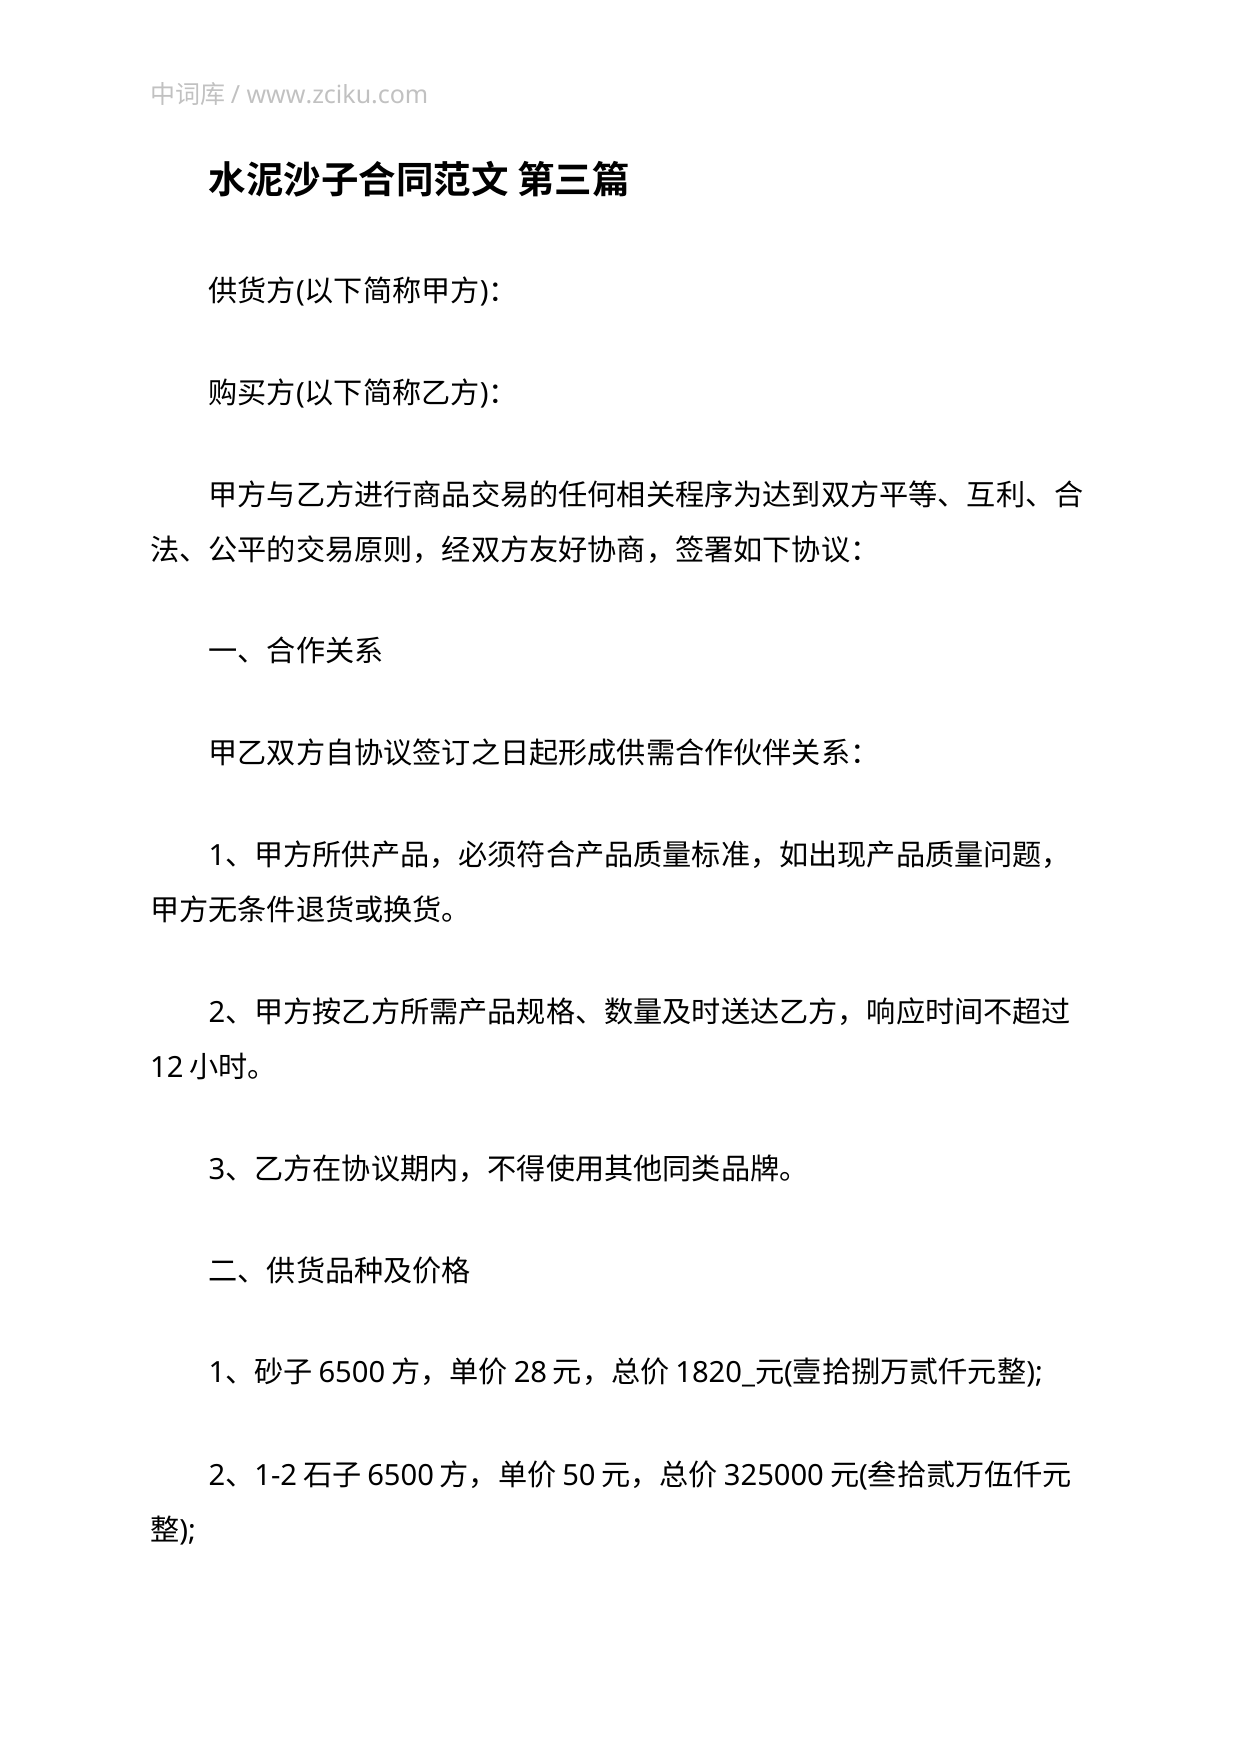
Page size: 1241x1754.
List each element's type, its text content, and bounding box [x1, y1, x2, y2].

text 2、甲方按乙方所需产品规格、数量及时送达乙方，响应时间不超过12小时。 [150, 988, 1090, 1086]
text 2、1-2石子6500方，单价50元，总价325000元(叁拾贰万伍仟元整); [150, 1451, 1090, 1548]
text 供货方(以下简称甲方)： [150, 267, 1090, 310]
text 甲乙双方自协议签订之日起形成供需合作伙伴关系： [150, 730, 1090, 772]
text 1、砂子6500方，单价28元，总价1820_元(壹拾捌万贰仟元整); [150, 1349, 1090, 1391]
text 水泥沙子合同范文 第三篇 [150, 150, 1090, 204]
text 一、合作关系 [150, 628, 1090, 670]
text 二、供货品种及价格 [150, 1247, 1090, 1289]
text 1、甲方所供产品，必须符合产品质量标准，如出现产品质量问题，甲方无条件退货或换货。 [150, 832, 1090, 929]
text 购买方(以下简称乙方)： [150, 369, 1090, 412]
text 甲方与乙方进行商品交易的任何相关程序为达到双方平等、互利、合法、公平的交易原则，经双方友好协商，签署如下协议： [150, 471, 1090, 568]
text 3、乙方在协议期内，不得使用其他同类品牌。 [150, 1145, 1090, 1188]
